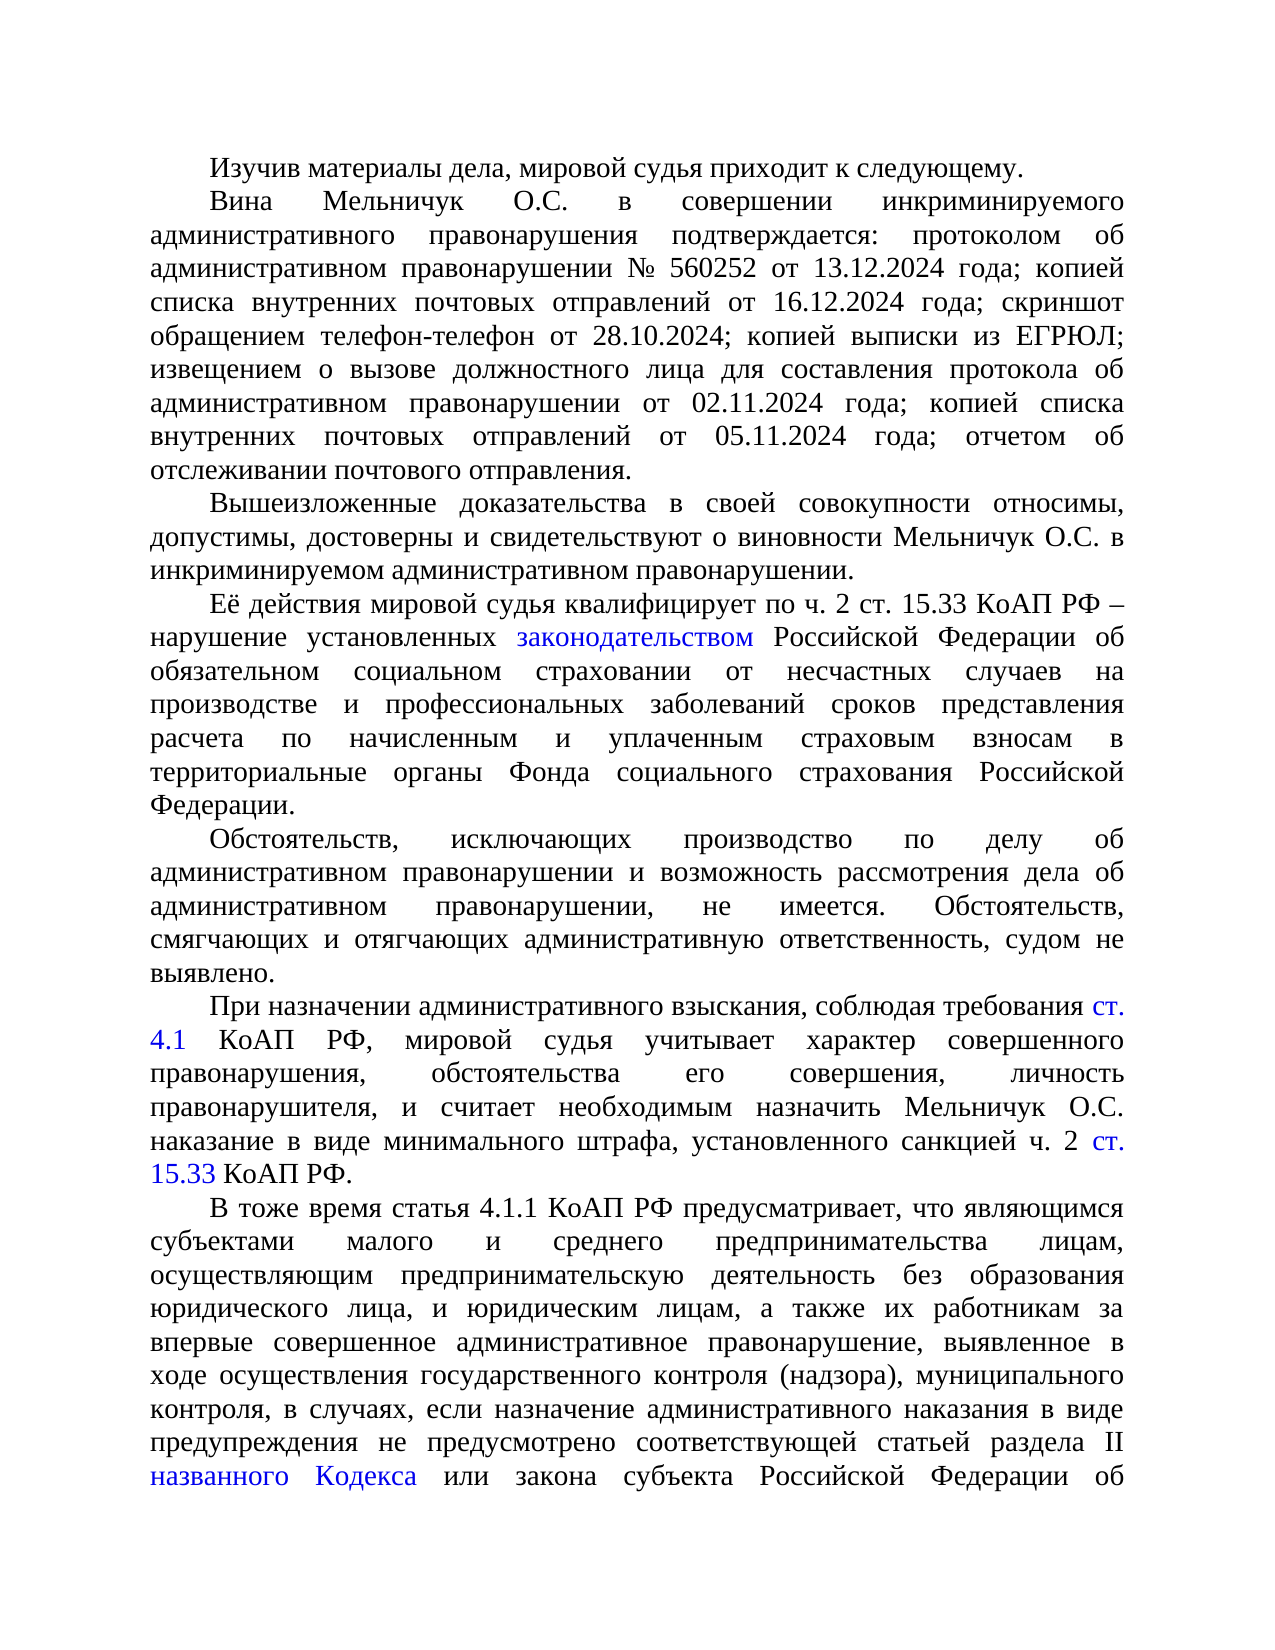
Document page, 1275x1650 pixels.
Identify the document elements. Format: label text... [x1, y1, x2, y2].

text Обстоятельств, исключающих производство по делу об административном правонарушении и возможность рассмотрения дела об административном правонарушении, не имеется. Обстоятельств, смягчающих и отягчающих административную ответственность, судом не выявлено. [150, 821, 1125, 988]
text При назначении административного взыскания, соблюдая требования ст. 4.1 КоАП РФ, мировой судья учитывает характер совершенного правонарушения, обстоятельства его совершения, личность правонарушителя, и считает необходимым назначить Мельничук О.С. наказание в виде минимального штрафа, установленного санкцией ч. 2 ст. 15.33 КоАП РФ. [150, 988, 1125, 1190]
text Изучив материалы дела, мировой судья приходит к следующему. [150, 150, 1125, 183]
text Вина Мельничук О.С. в совершении инкриминируемого административного правонарушения подтверждается: протоколом об административном правонарушении № 560252 от 13.12.2024 года; копией списка внутренних почтовых отправлений от 16.12.2024 года; скриншот обращением телефон-телефон от 28.10.2024; копией выписки из ЕГРЮЛ; извещением о вызове должностного лица для составления протокола об административном правонарушении от 02.11.2024 года; копией списка внутренних почтовых отправлений от 05.11.2024 года; отчетом об отслеживании почтового отправления. [150, 183, 1125, 485]
text Вышеизложенные доказательства в своей совокупности относимы, допустимы, достоверны и свидетельствуют о виновности Мельничук О.С. в инкриминируемом административном правонарушении. [150, 485, 1125, 586]
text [150, 1190, 1125, 1492]
text Её действия мировой судья квалифицирует по ч. 2 ст. 15.33 КоАП РФ – нарушение установленных законодательством Российской Федерации об обязательном социальном страховании от несчастных случаев на производстве и профессиональных заболеваний сроков представления расчета по начисленным и уплаченным страховым взносам в территориальные органы Фонда социального страхования Российской Федерации. [150, 586, 1125, 821]
